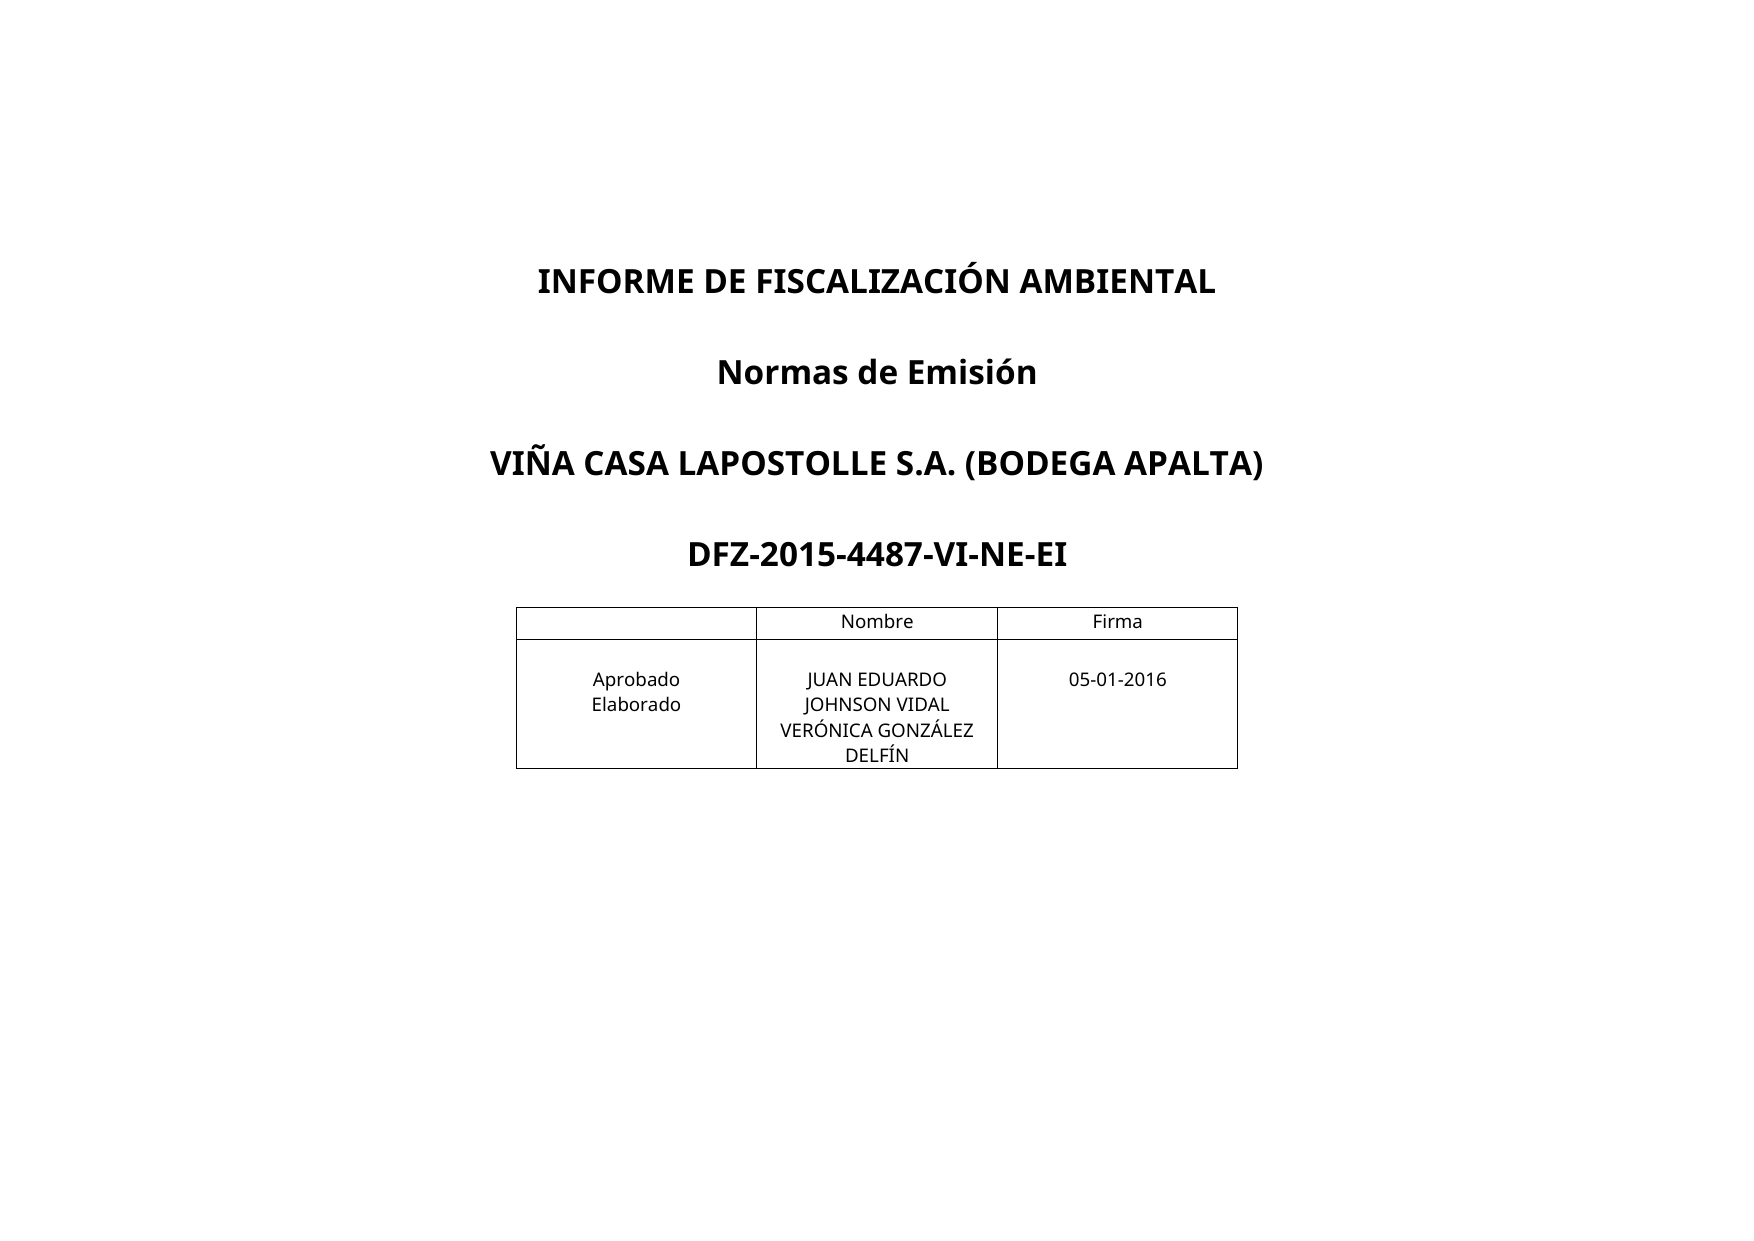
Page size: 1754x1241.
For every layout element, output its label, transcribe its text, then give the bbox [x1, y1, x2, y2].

table_header [517, 608, 756, 639]
table_header Firma [998, 608, 1237, 639]
table_cell JUAN EDUARDO JOHNSON VIDAL VERÓNICA GONZÁLEZ DELFÍN [757, 640, 997, 768]
table_header Nombre [757, 608, 997, 639]
table_cell Aprobado Elaborado [517, 640, 756, 768]
text INFORME DE FISCALIZACIÓN AMBIENTAL [150, 212, 1604, 303]
text VIÑA CASA LAPOSTOLLE S.A. (BODEGA APALTA) [150, 394, 1604, 485]
table_cell 05-01-2016 [998, 640, 1237, 768]
text DFZ-2015-4487-VI-NE-EI [150, 485, 1604, 576]
text Normas de Emisión [150, 303, 1604, 394]
